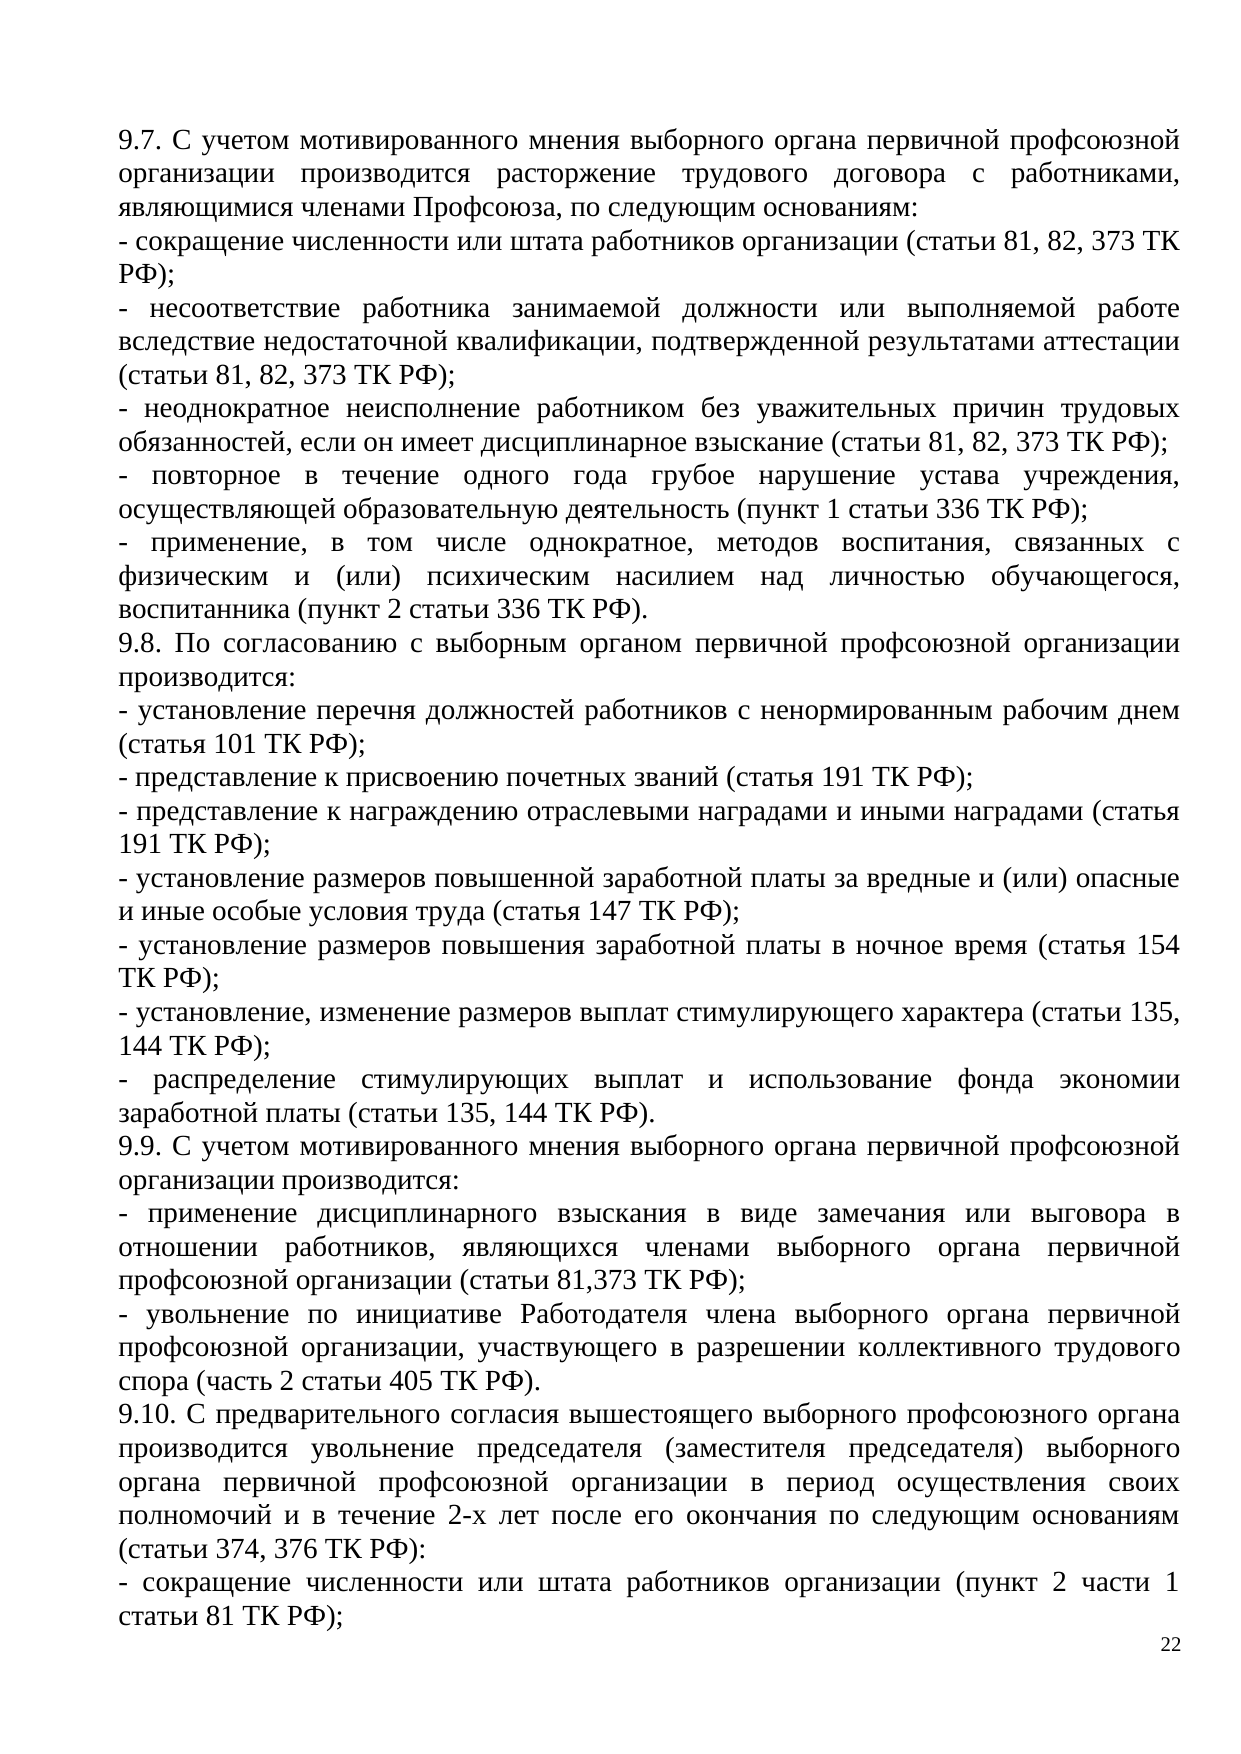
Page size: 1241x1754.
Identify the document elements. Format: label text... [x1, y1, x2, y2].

text - повторное в течение одного года грубое нарушение устава учреждения, осуществляющей образовательную деятельность (пункт 1 статьи 336 ТК РФ); [118, 457, 1181, 524]
text - представление к присвоению почетных званий (статья 191 ТК РФ); [118, 759, 1181, 793]
text 9.8. По согласованию с выборным органом первичной профсоюзной организации производится: [118, 625, 1181, 692]
text - сокращение численности или штата работников организации (пункт 2 части 1 статьи 81 ТК РФ); [118, 1564, 1181, 1631]
text - сокращение численности или штата работников организации (статьи 81, 82, 373 ТК РФ); [118, 223, 1181, 290]
text 9.9. С учетом мотивированного мнения выборного органа первичной профсоюзной организации производится: [118, 1128, 1181, 1195]
text - несоответствие работника занимаемой должности или выполняемой работе вследствие недостаточной квалификации, подтвержденной результатами аттестации (статьи 81, 82, 373 ТК РФ); [118, 290, 1181, 390]
text - установление перечня должностей работников с ненормированным рабочим днем (статья 101 ТК РФ); [118, 692, 1181, 759]
text - установление, изменение размеров выплат стимулирующего характера (статьи 135, 144 ТК РФ); [118, 994, 1181, 1061]
text - установление размеров повышенной заработной платы за вредные и (или) опасные и иные особые условия труда (статья 147 ТК РФ); [118, 860, 1181, 927]
text - неоднократное неисполнение работником без уважительных причин трудовых обязанностей, если он имеет дисциплинарное взыскание (статьи 81, 82, 373 ТК РФ); [118, 390, 1181, 457]
text 9.10. С предварительного согласия вышестоящего выборного профсоюзного органа производится увольнение председателя (заместителя председателя) выборного органа первичной профсоюзной организации в период осуществления своих полномочий и в течение 2-х лет после его окончания по следующим основаниям (статьи 374, 376 ТК РФ): [118, 1397, 1181, 1564]
text - распределение стимулирующих выплат и использование фонда экономии заработной платы (статьи 135, 144 ТК РФ). [118, 1061, 1181, 1128]
text - увольнение по инициативе Работодателя члена выборного органа первичной профсоюзной организации, участвующего в разрешении коллективного трудового спора (часть 2 статьи 405 ТК РФ). [118, 1296, 1181, 1397]
text - установление размеров повышения заработной платы в ночное время (статья 154 ТК РФ); [118, 927, 1181, 994]
text - применение дисциплинарного взыскания в виде замечания или выговора в отношении работников, являющихся членами выборного органа первичной профсоюзной организации (статьи 81,373 ТК РФ); [118, 1195, 1181, 1296]
text - представление к награждению отраслевыми наградами и иными наградами (статья 191 ТК РФ); [118, 793, 1181, 860]
text - применение, в том числе однократное, методов воспитания, связанных с физическим и (или) психическим насилием над личностью обучающегося, воспитанника (пункт 2 статьи 336 ТК РФ). [118, 524, 1181, 625]
text 9.7. С учетом мотивированного мнения выборного органа первичной профсоюзной организации производится расторжение трудового договора с работниками, являющимися членами Профсоюза, по следующим основаниям: [118, 122, 1181, 223]
